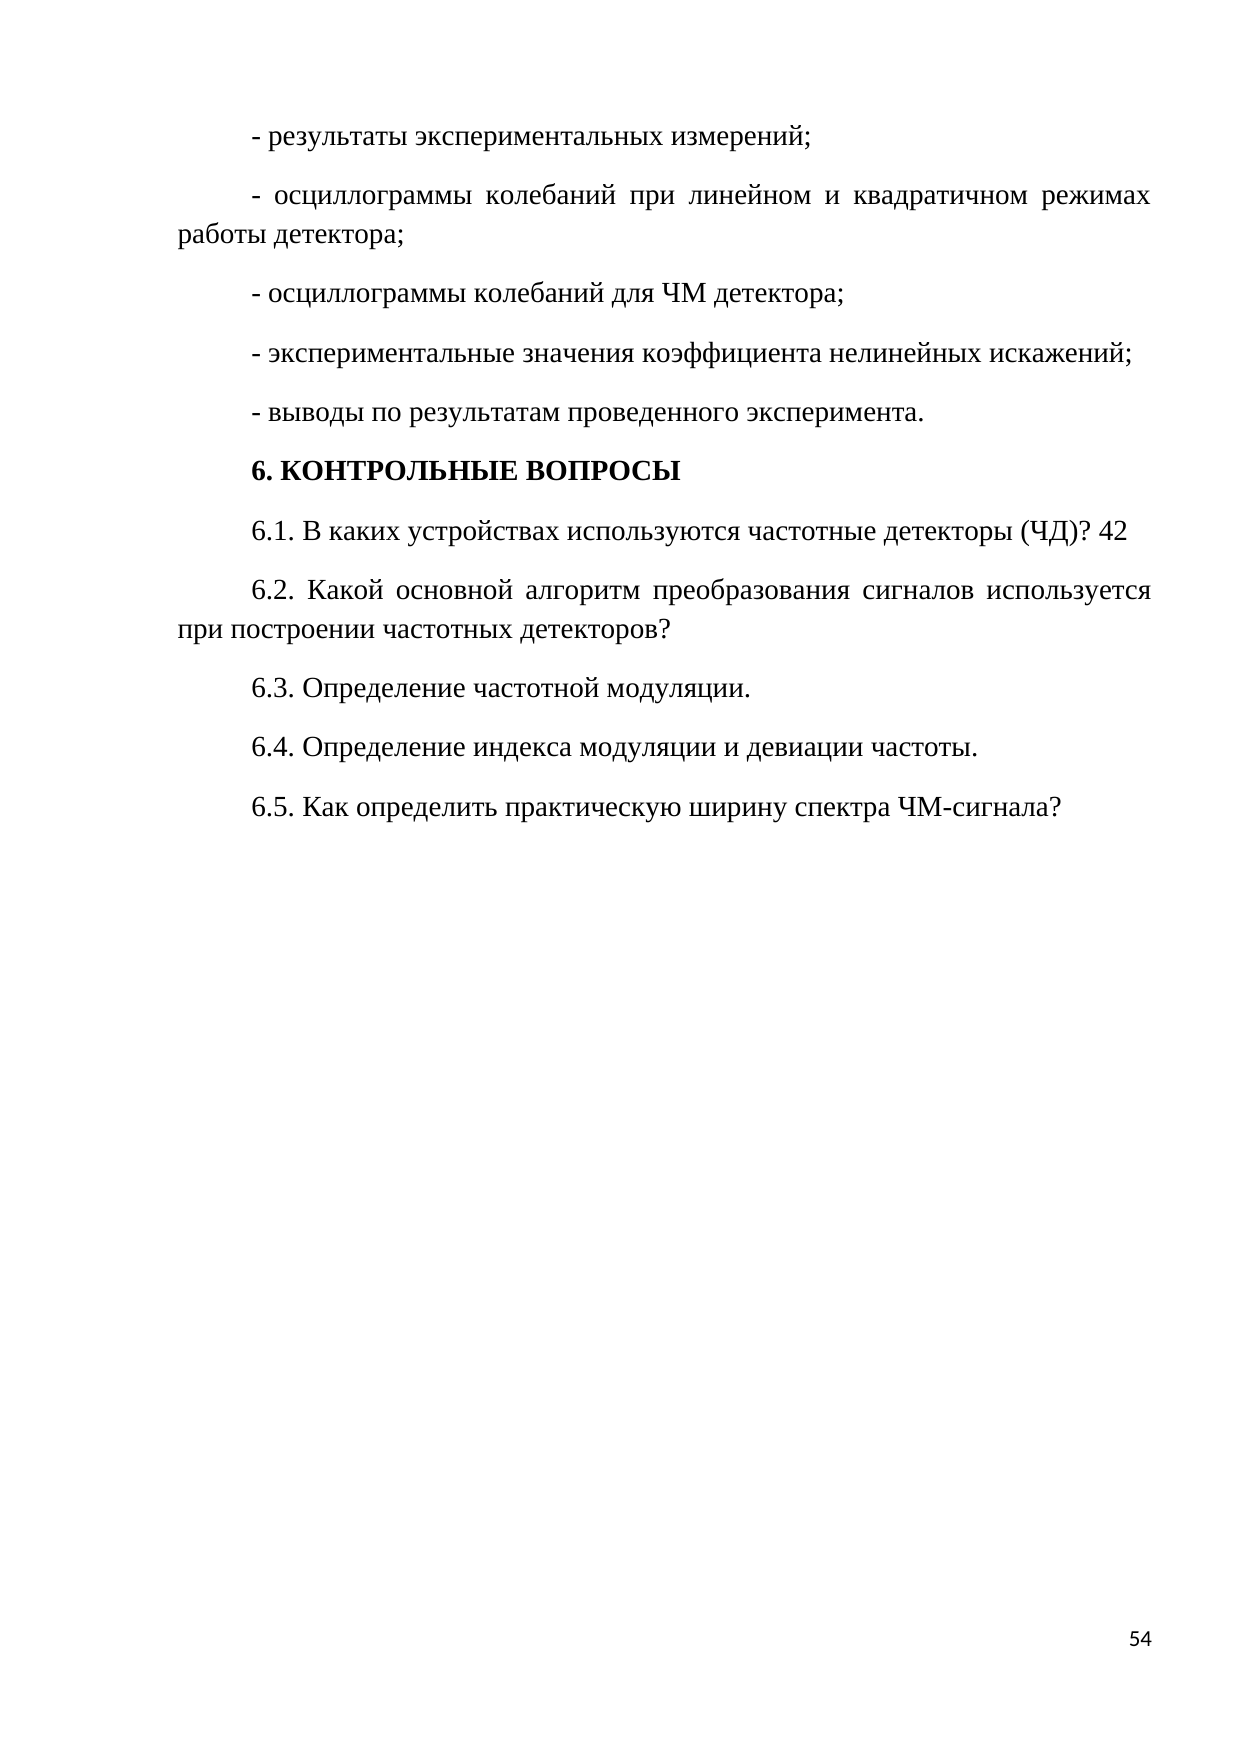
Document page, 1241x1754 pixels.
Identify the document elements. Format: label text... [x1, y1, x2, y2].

text - результаты экспериментальных измерений; [177, 118, 1152, 152]
text - осциллограммы колебаний для ЧМ детектора; [177, 275, 1152, 309]
text - экспериментальные значения коэффициента нелинейных искажений; [177, 335, 1152, 368]
text - осциллограммы колебаний при линейном и квадратичном режимах работы детектора; [177, 177, 1152, 249]
text 6.5. Как определить практическую ширину спектра ЧМ-сигнала? [177, 789, 1152, 822]
text 6.2. Какой основной алгоритм преобразования сигналов используется при построении частотных детекторов? [177, 572, 1152, 644]
text - выводы по результатам проведенного эксперимента. [177, 394, 1152, 428]
text 6. КОНТРОЛЬНЫЕ ВОПРОСЫ [177, 453, 1152, 487]
text 6.4. Определение индекса модуляции и девиации частоты. [177, 729, 1152, 763]
text 6.3. Определение частотной модуляции. [177, 670, 1152, 704]
text 6.1. В каких устройствах используются частотные детекторы (ЧД)? 42 [177, 513, 1152, 546]
